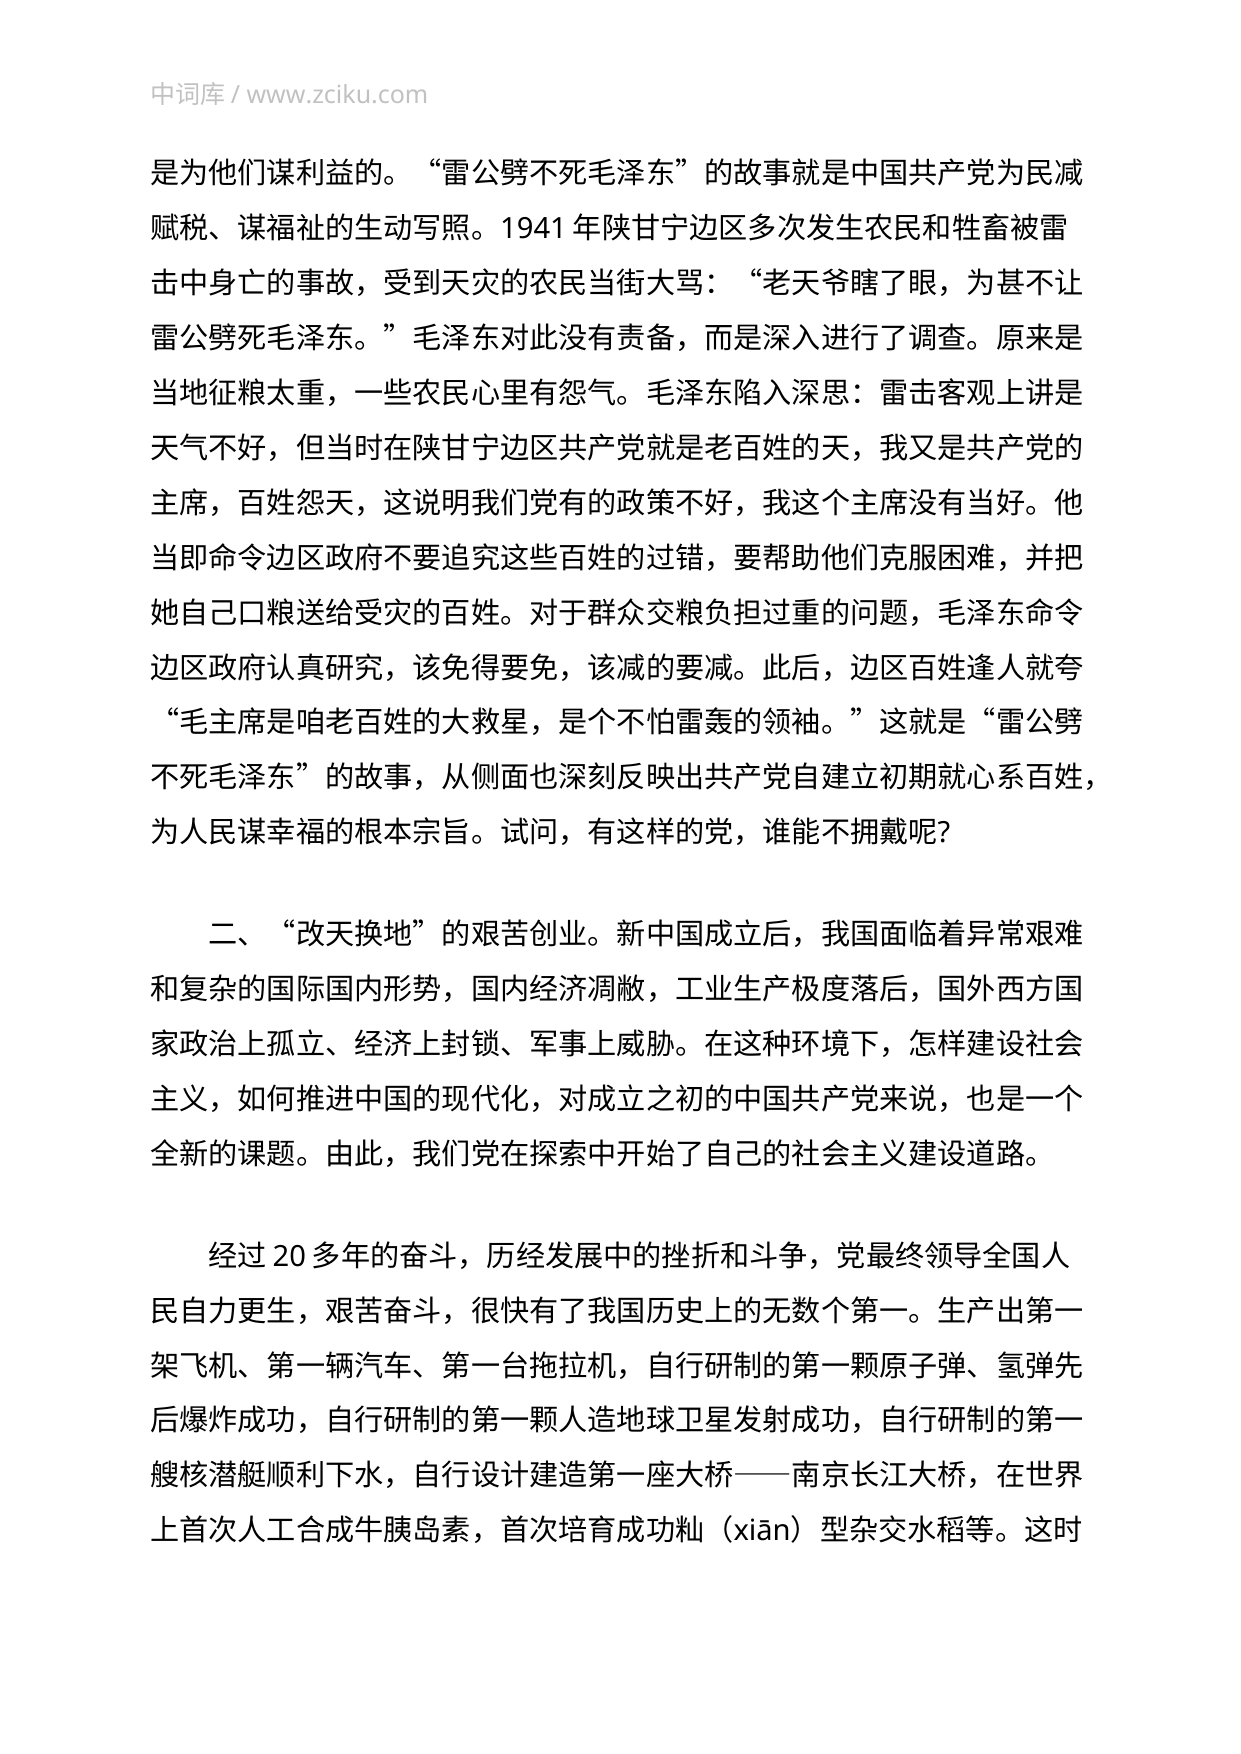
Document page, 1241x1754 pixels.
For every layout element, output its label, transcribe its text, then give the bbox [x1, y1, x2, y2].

text 二、“改天换地”的艰苦创业。新中国成立后，我国面临着异常艰难和复杂的国际国内形势，国内经济凋敝，工业生产极度落后，国外西方国家政治上孤立、经济上封锁、军事上威胁。在这种环境下，怎样建设社会主义，如何推进中国的现代化，对成立之初的中国共产党来说，也是一个全新的课题。由此，我们党在探索中开始了自己的社会主义建设道路。 [150, 911, 1090, 1173]
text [150, 1232, 1090, 1549]
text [150, 150, 1090, 851]
